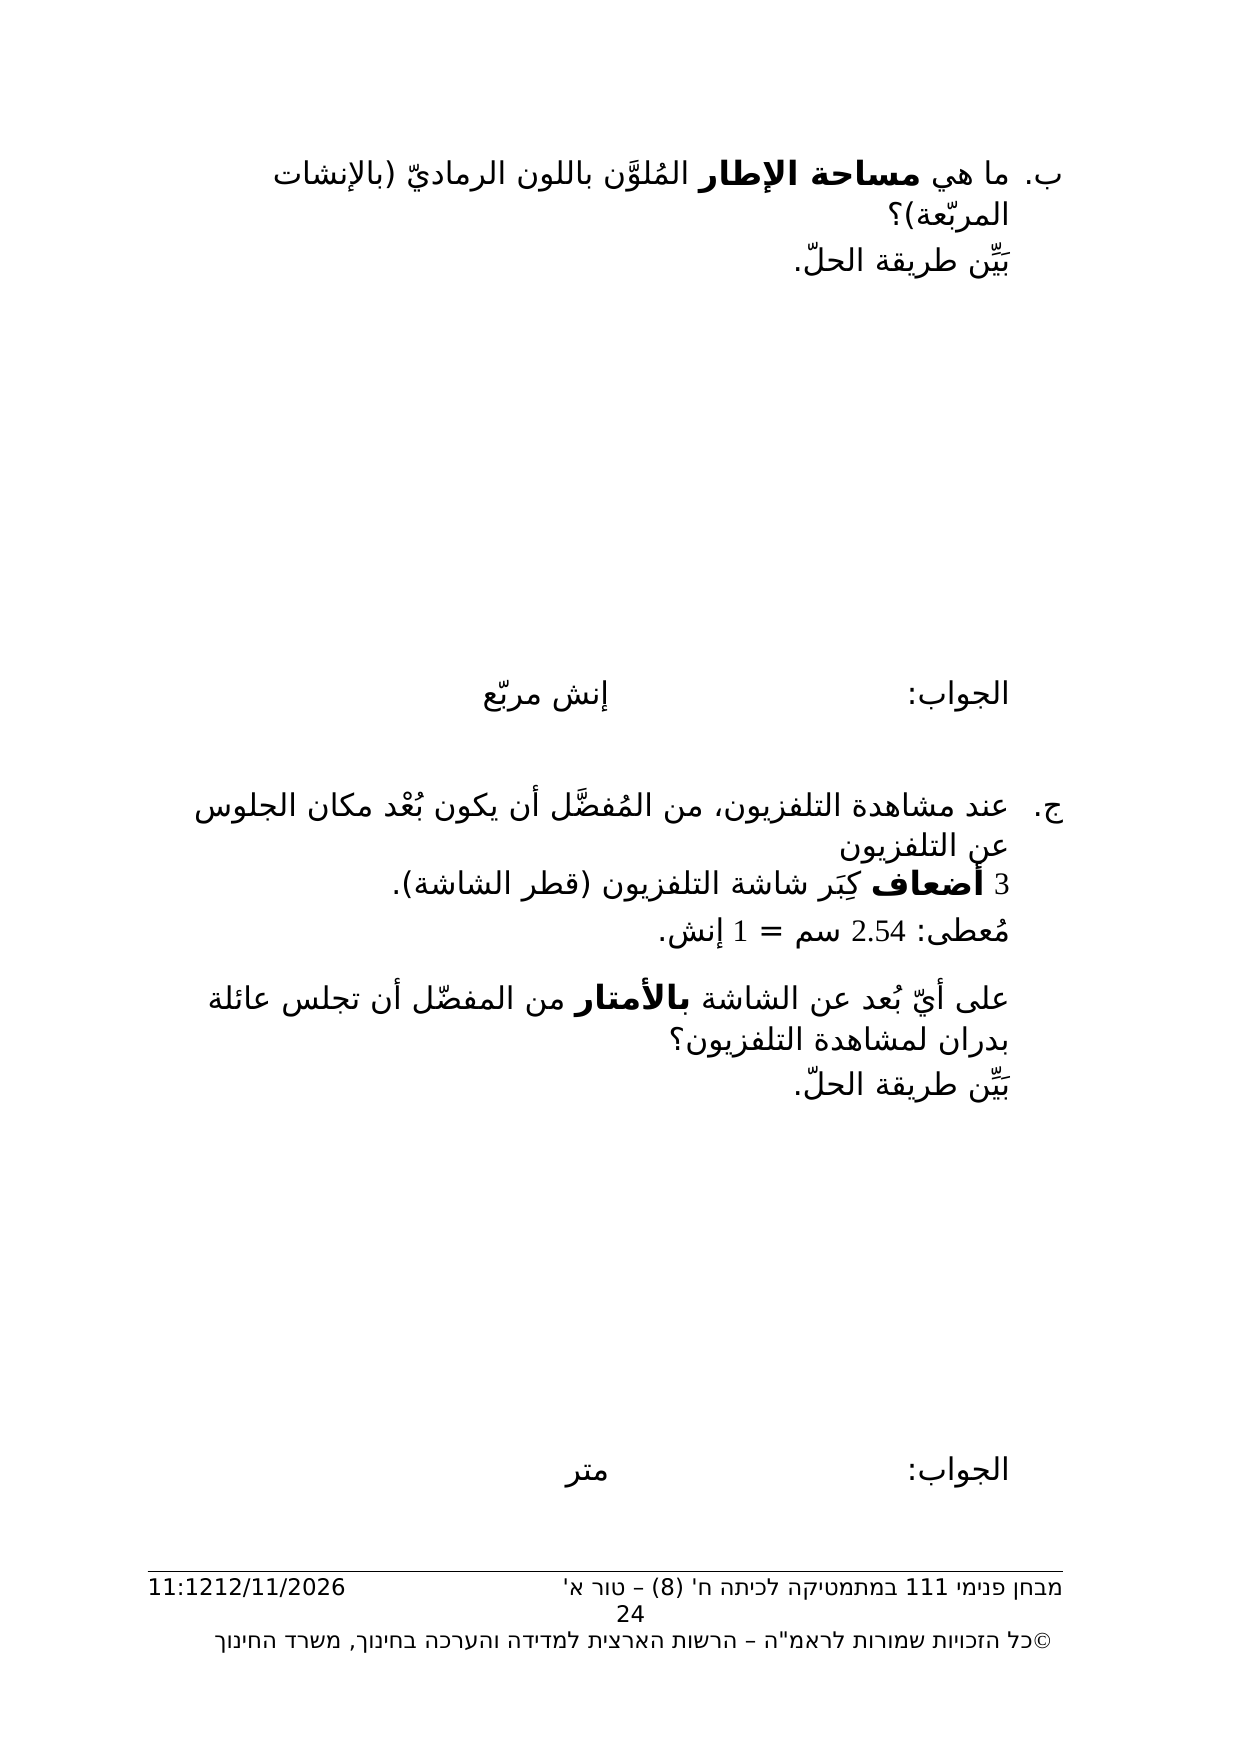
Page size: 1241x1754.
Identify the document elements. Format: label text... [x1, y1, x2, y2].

text بَيِّن طريقة الحلّ. [148, 239, 1063, 278]
text ج. عند مشاهدة التلفزيون، من المُفضَّل أن يكون بُعْد مكان الجلوس عن التلفزيون 3 أضعاف كِبَر شاشة التلفزيون (قطر الشاشة). [148, 784, 1063, 903]
text على أيّ بُعد عن الشاشة بالأمتار من المفضّل أن تجلس عائلة بدران لمشاهدة التلفزيون؟ [148, 978, 1063, 1057]
text ب. ما هي مساحة الإطار المُلوَّن باللون الرماديّ (بالإنشات المربّعة)؟ [148, 153, 1063, 233]
text مُعطى: 2.54 سم = 1 إنش. [148, 909, 1063, 948]
text الجواب: إنش مربّع [148, 672, 1063, 712]
text بَيِّن طريقة الحلّ. [148, 1063, 1063, 1103]
text الجواب: متر [148, 1448, 1063, 1488]
